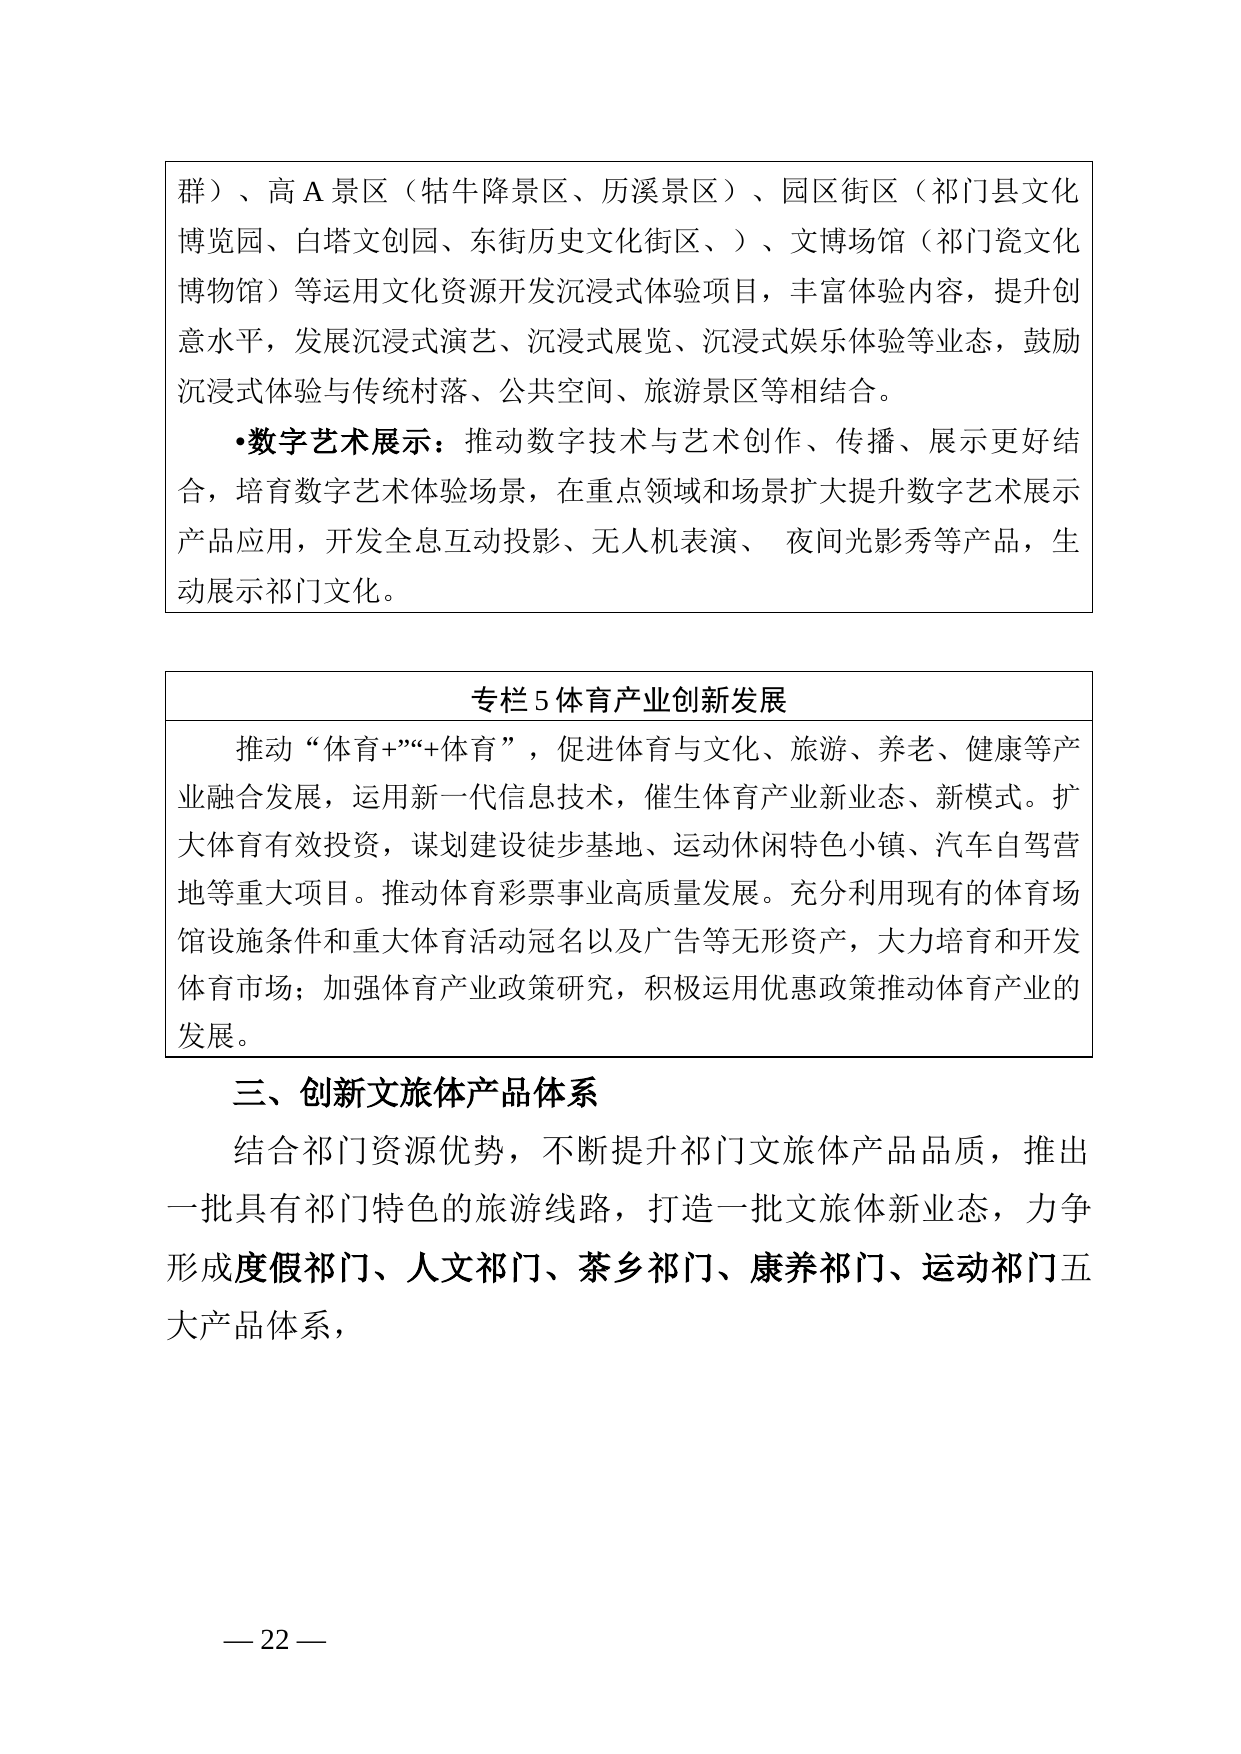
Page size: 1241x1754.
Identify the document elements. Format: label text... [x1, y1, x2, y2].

text 结合祁门资源优势，不断提升祁门文旅体产品品质，推出一批具有祁门特色的旅游线路，打造一批文旅体新业态，力争形成度假祁门、人文祁门、茶乡祁门、康养祁门、运动祁门五大产品体系， [165, 1116, 1092, 1349]
table_cell 推动“体育+”“+体育”，促进体育与文化、旅游、养老、健康等产业融合发展，运用新一代信息技术，催生体育产业新业态、新模式。扩大体育有效投资，谋划建设徒步基地、运动休闲特色小镇、汽车自驾营地等重大项目。推动体育彩票事业高质量发展。充分利用现有的体育场馆设施条件和重大体育活动冠名以及广告等无形资产，大力培育和开发体育市场；加强体育产业政策研究，积极运用优惠政策推动体育产业的发展。 [166, 721, 1092, 1056]
text 三、创新文旅体产品体系 [165, 1058, 1092, 1116]
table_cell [166, 162, 1092, 612]
table_header 专栏5体育产业创新发展 [166, 672, 1092, 720]
